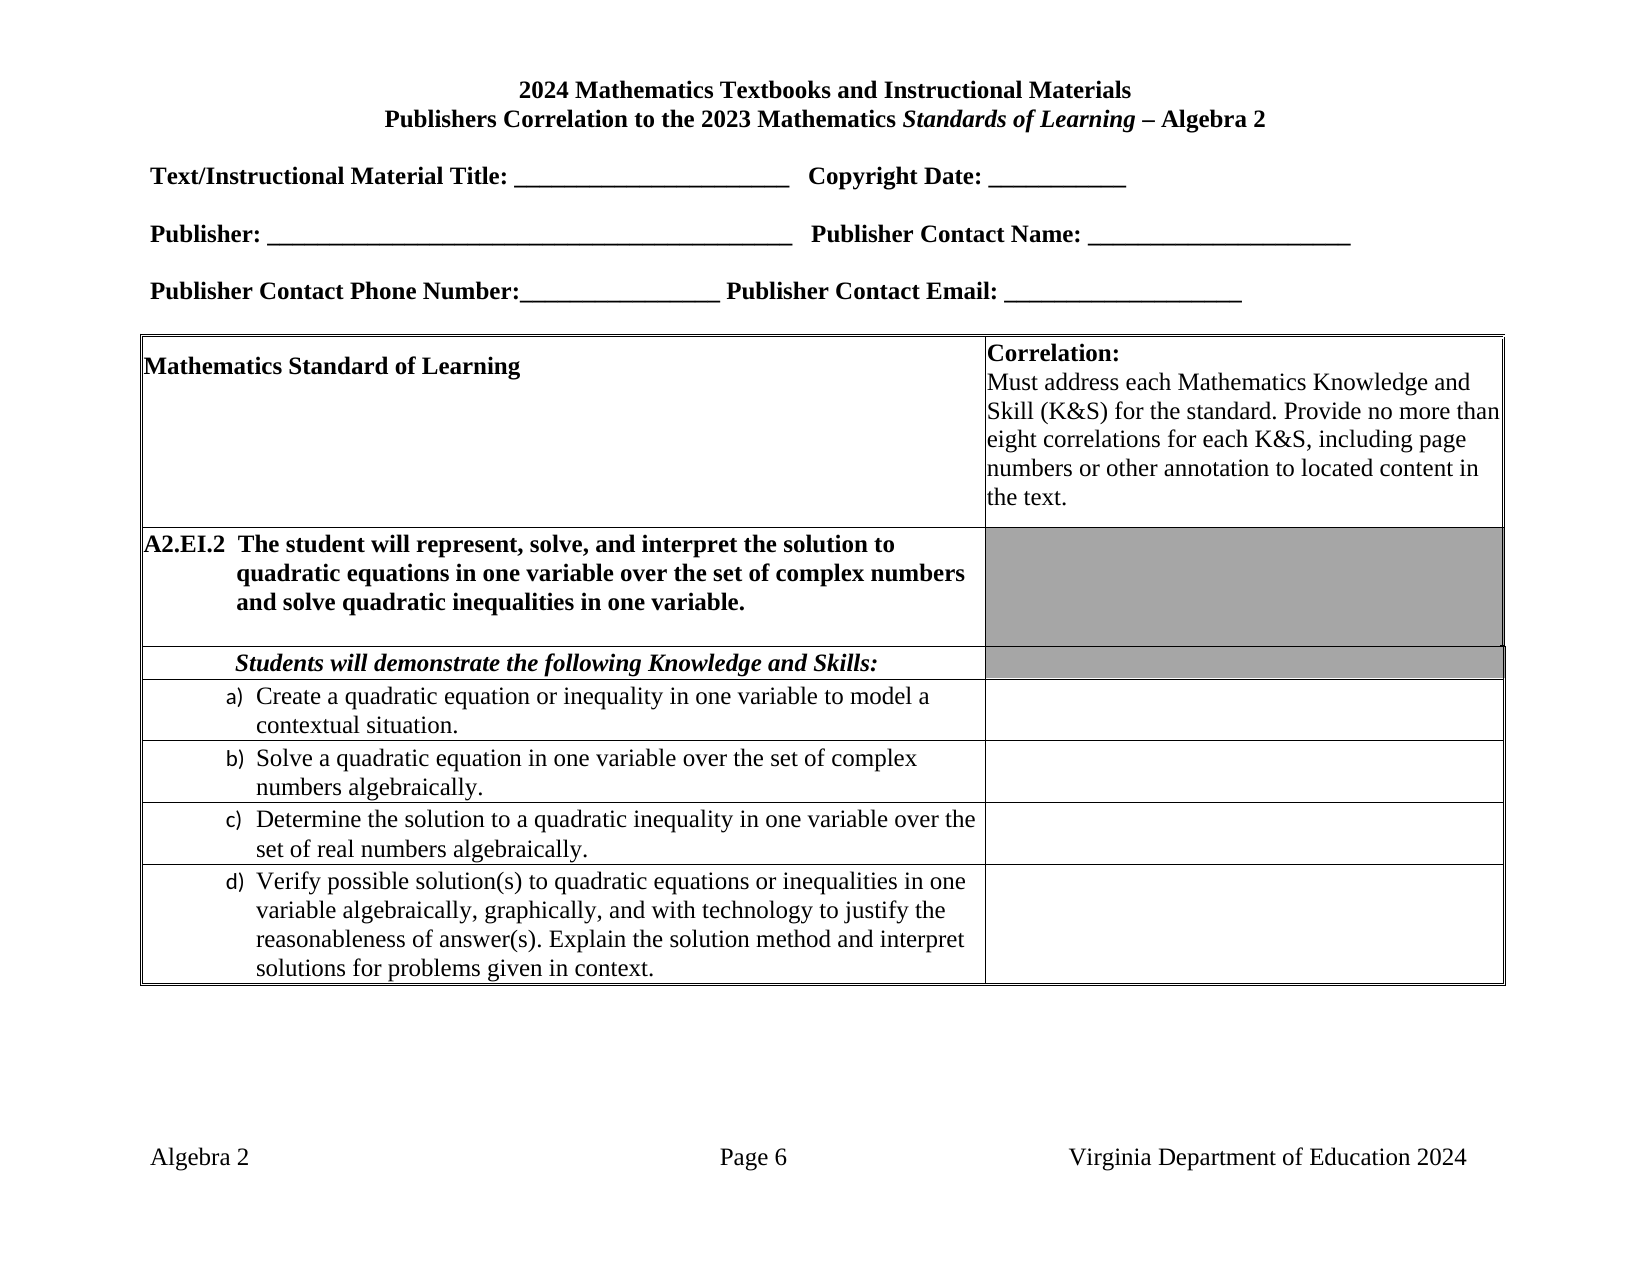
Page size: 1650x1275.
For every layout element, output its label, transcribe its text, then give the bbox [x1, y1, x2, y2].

table_cell Students will demonstrate the following Knowledge and Skills: [143, 647, 985, 678]
table_cell Solve a quadratic equation in one variable over the set of complex numbers algebraically. [143, 741, 985, 802]
table_cell [986, 865, 1503, 983]
table_cell A2.EI.2 The student will represent, solve, and interpret the solution to quadratic equations in one variable over the set of complex numbers and solve quadratic inequalities in one variable. [143, 528, 985, 646]
table_cell [986, 647, 1503, 678]
table_header Correlation: Must address each Mathematics Knowledge and Skill (K&S) for the standard. Provide no more than eight correlations for each K&S, including page numbers or other annotation to located content in the text. [985, 335, 1504, 527]
table_header Mathematics Standard of Learning [143, 337, 985, 527]
table_cell Determine the solution to a quadratic inequality in one variable over the set of real numbers algebraically. [143, 803, 985, 864]
table_cell [986, 680, 1503, 740]
table_cell Verify possible solution(s) to quadratic equations or inequalities in one variable algebraically, graphically, and with technology to justify the reasonableness of answer(s). Explain the solution method and interpret solutions for problems given in context. [143, 865, 985, 983]
table_cell Create a quadratic equation or inequality in one variable to model a contextual situation. [143, 680, 985, 740]
table_cell [986, 803, 1503, 864]
table_cell [986, 741, 1503, 802]
table_cell [986, 528, 1502, 646]
